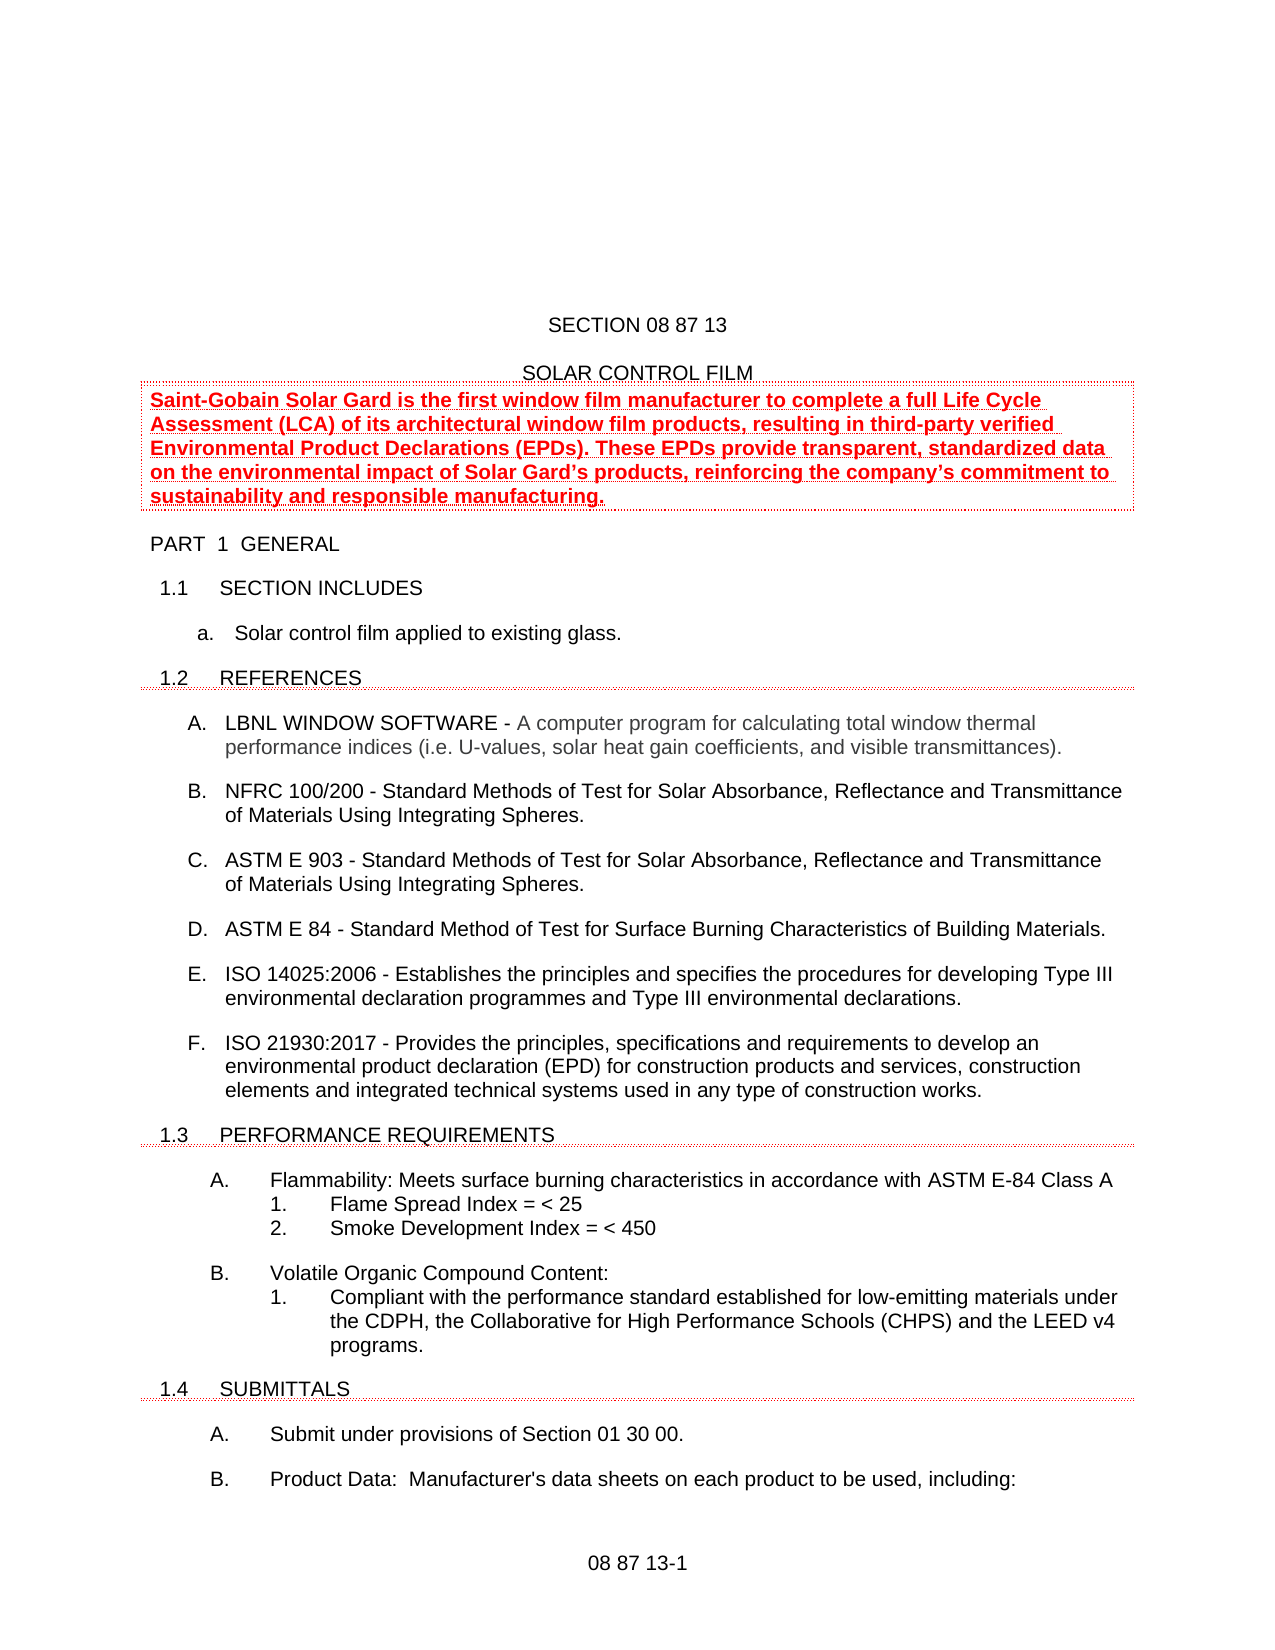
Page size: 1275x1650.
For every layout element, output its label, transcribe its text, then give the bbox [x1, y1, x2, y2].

text Smoke Development Index = < 450 [270, 1216, 1125, 1240]
list LBNL WINDOW SOFTWARE - A computer program for calculating total window thermal performance indices (i.e. U-values, solar heat gain coefficients, and visible transmittances). [187, 711, 1125, 758]
text Flame Spread Index = < 25 [270, 1192, 1125, 1216]
list GENERAL [150, 531, 1125, 555]
text Volatile Organic Compound Content: [210, 1261, 1125, 1284]
text Saint-Gobain Solar Gard is the first window film manufacturer to complete a full Life Cycle Assessment (LCA) of its architectural window film products, resulting in third-party verified Environmental Product Declarations (EPDs). These EPDs provide transparent, standardized data on the environmental impact of Solar Gard’s products, reinforcing the company’s commitment to sustainability and responsible manufacturing. [141, 384, 1134, 511]
list ASTM E 903 - Standard Methods of Test for Solar Absorbance, Reflectance and Transmittance of Materials Using Integrating Spheres. [187, 848, 1125, 896]
list NFRC 100/200 - Standard Methods of Test for Solar Absorbance, Reflectance and Transmittance of Materials Using Integrating Spheres. [187, 779, 1125, 827]
title SOLAR CONTROL FILM [150, 361, 1125, 384]
text Compliant with the performance standard established for low-emitting materials under the CDPH, the Collaborative for High Performance Schools (CHPS) and the LEED v4 programs. [270, 1284, 1125, 1356]
text REFERENCES [159, 666, 1125, 690]
text PERFORMANCE REQUIREMENTS [159, 1123, 1125, 1147]
list Solar control film applied to existing glass. [197, 621, 1125, 645]
list ASTM E 84 - Standard Method of Test for Surface Burning Characteristics of Building Materials. [187, 917, 1125, 941]
text SUBMITTALS [159, 1377, 1125, 1401]
list ISO 14025:2006 - Establishes the principles and specifies the procedures for developing Type III environmental declaration programmes and Type III environmental declarations. [187, 962, 1125, 1009]
list ISO 21930:2017 - Provides the principles, specifications and requirements to develop an environmental product declaration (EPD) for construction products and services, construction elements and integrated technical systems used in any type of construction works. [187, 1030, 1125, 1102]
text Submit under provisions of Section 01 30 00. [210, 1422, 1125, 1446]
text Product Data: Manufacturer's data sheets on each product to be used, including: [210, 1467, 1125, 1491]
title SECTION 08 87 13 [150, 313, 1125, 337]
text Flammability: Meets surface burning characteristics in accordance with ASTM E-84 Class A [210, 1168, 1125, 1192]
text SECTION INCLUDES [159, 576, 1125, 600]
